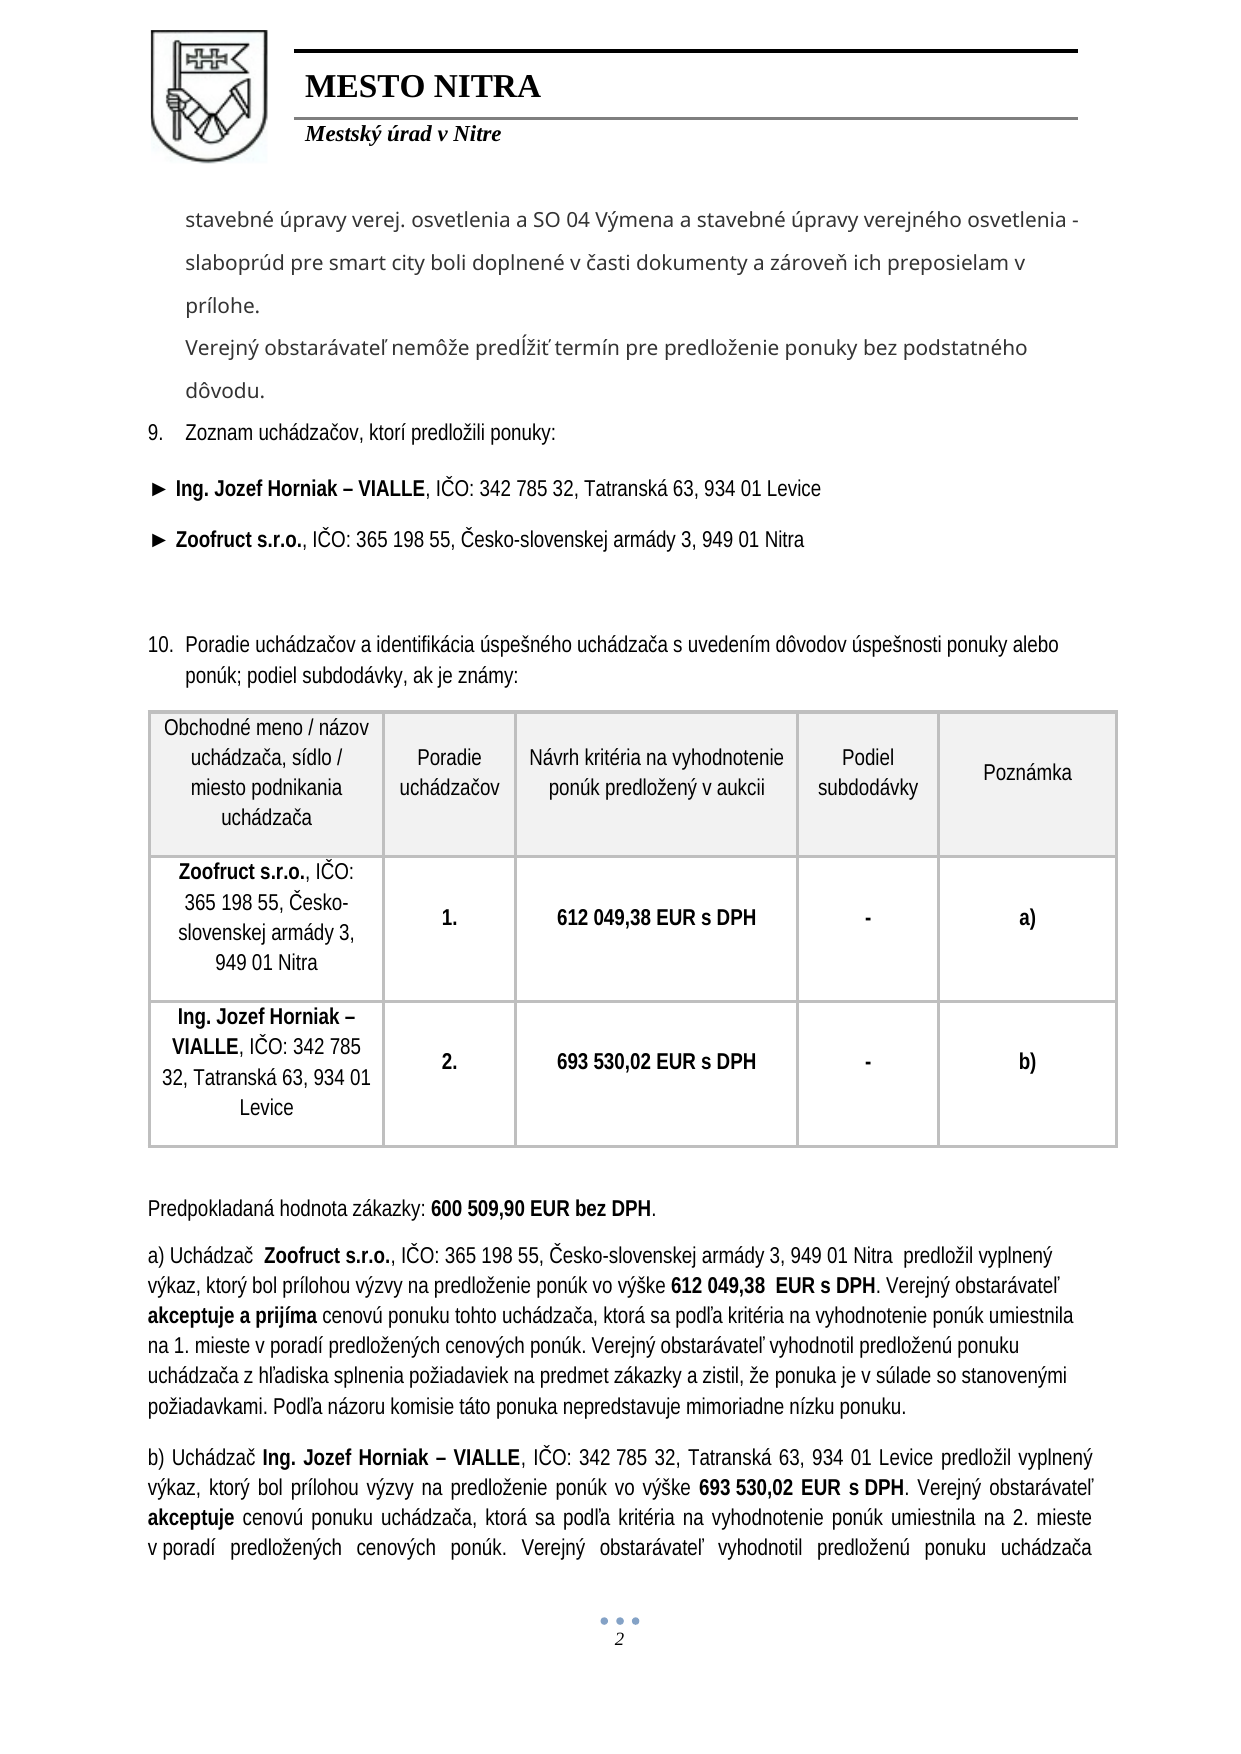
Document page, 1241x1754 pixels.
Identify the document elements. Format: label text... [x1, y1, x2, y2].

table_header Návrh kritéria na vyhodnotenie ponúk predložený v aukcii [517, 714, 796, 855]
table_cell 1. [385, 858, 514, 1000]
table_cell 612 049,38 EUR s DPH [517, 858, 796, 1000]
table_header Poradie uchádzačov [385, 714, 514, 855]
table_cell a) [940, 858, 1115, 1000]
table_header Poznámka [940, 714, 1115, 855]
table_cell Ing. Jozef Horniak – VIALLE, IČO: 342 785 32, Tatranská 63, 934 01 Levice [151, 1003, 382, 1145]
table_cell b) [940, 1003, 1115, 1145]
list Poradie uchádzačov a identifikácia úspešného uchádzača s uvedením dôvodov úspešnosti ponuky alebo ponúk; podiel subdodávky, ak je známy: [148, 631, 1093, 688]
picture [150, 30, 271, 170]
text ► Ing. Jozef Horniak – VIALLE, IČO: 342 785 32, Tatranská 63, 934 01 Levice [148, 475, 1093, 501]
table_cell 693 530,02 EUR s DPH [517, 1003, 796, 1145]
text ► Zoofruct s.r.o., IČO: 365 198 55, Česko-slovenskej armády 3, 949 01 Nitra [148, 526, 1093, 552]
table_cell - [799, 1003, 937, 1145]
table_cell 2. [385, 1003, 514, 1145]
table_cell - [799, 858, 937, 1000]
text Predpokladaná hodnota zákazky: 600 509,90 EUR bez DPH. [148, 1195, 1093, 1221]
table_header Podiel subdodávky [799, 714, 937, 855]
text a) Uchádzač Zoofruct s.r.o., IČO: 365 198 55, Česko-slovenskej armády 3, 949 01 Nitra predložil vyplnený výkaz, ktorý bol prílohou výzvy na predloženie ponúk vo výške 612 049,38 EUR s DPH. Verejný obstarávateľ akceptuje a prijíma cenovú ponuku tohto uchádzača, ktorá sa podľa kritéria na vyhodnotenie ponúk umiestnila na 1. mieste v poradí predložených cenových ponúk. Verejný obstarávateľ vyhodnotil predloženú ponuku uchádzača z hľadiska splnenia požiadaviek na predmet zákazky a zistil, že ponuka je v súlade so stanovenými požiadavkami. Podľa názoru komisie táto ponuka nepredstavuje mimoriadne nízku ponuku. [148, 1242, 1093, 1419]
table_header Obchodné meno / názov uchádzača, sídlo / miesto podnikania uchádzača [151, 714, 382, 855]
list Zoznam uchádzačov, ktorí predložili ponuky: [148, 418, 1093, 445]
table_cell Zoofruct s.r.o., IČO: 365 198 55, Česko-slovenskej armády 3, 949 01 Nitra [151, 858, 382, 1000]
